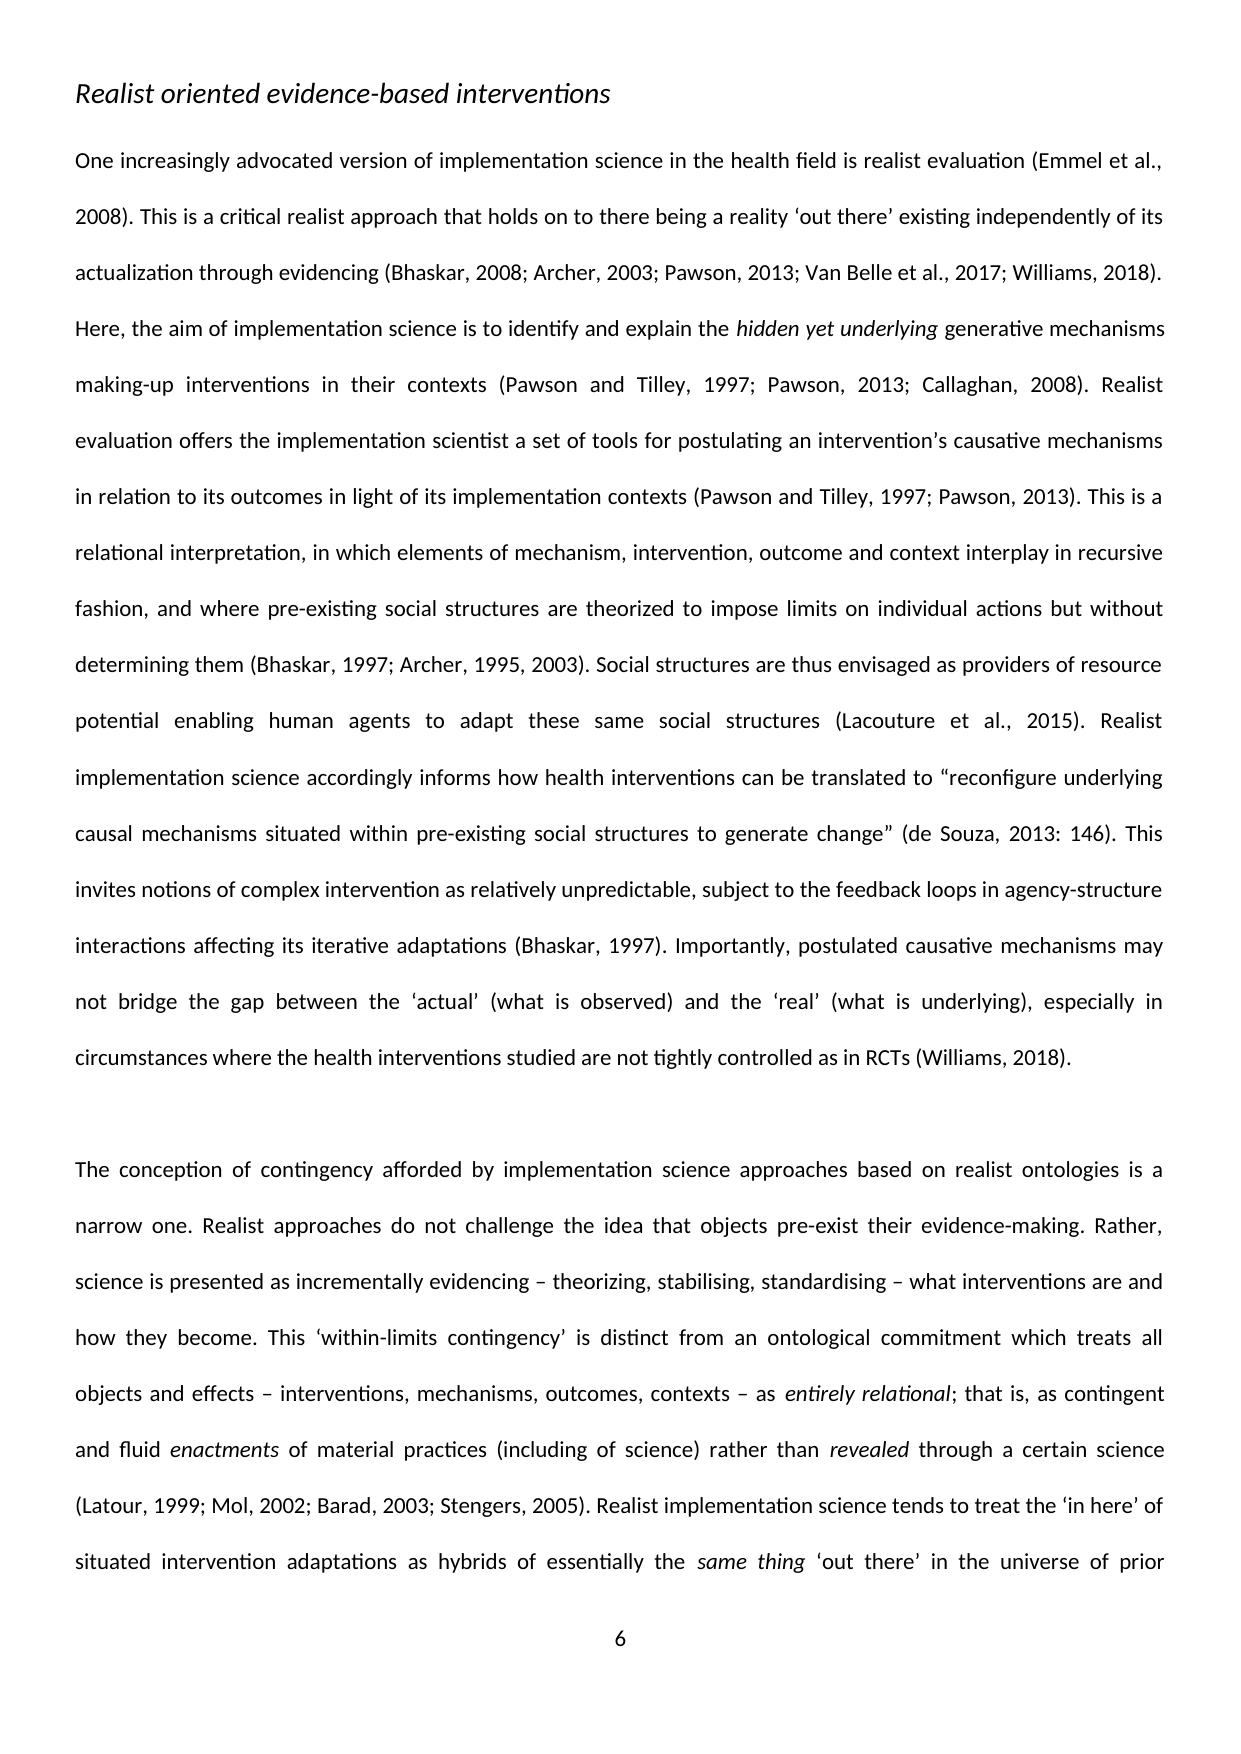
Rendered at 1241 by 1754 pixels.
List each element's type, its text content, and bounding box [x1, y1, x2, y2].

text One increasingly advocated version of implementation science in the health field is realist evaluation (Emmel et al., 2008). This is a critical realist approach that holds on to there being a reality ‘out there’ existing independently of its actualization through evidencing (Bhaskar, 2008; Archer, 2003; Pawson, 2013; Van Belle et al., 2017; Williams, 2018). Here, the aim of implementation science is to identify and explain the hidden yet underlying generative mechanisms making-up interventions in their contexts (Pawson and Tilley, 1997; Pawson, 2013; Callaghan, 2008). Realist evaluation offers the implementation scientist a set of tools for postulating an intervention’s causative mechanisms in relation to its outcomes in light of its implementation contexts (Pawson and Tilley, 1997; Pawson, 2013). This is a relational interpretation, in which elements of mechanism, intervention, outcome and context interplay in recursive fashion, and where pre-existing social structures are theorized to impose limits on individual actions but without determining them (Bhaskar, 1997; Archer, 1995, 2003). Social structures are thus envisaged as providers of resource potential enabling human agents to adapt these same social structures (Lacouture et al., 2015). Realist implementation science accordingly informs how health interventions can be translated to “reconfigure underlying causal mechanisms situated within pre-existing social structures to generate change” (de Souza, 2013: 146). This invites notions of complex intervention as relatively unpredictable, subject to the feedback loops in agency-structure interactions affecting its iterative adaptations (Bhaskar, 1997). Importantly, postulated causative mechanisms may not bridge the gap between the ‘actual’ (what is observed) and the ‘real’ (what is underlying), especially in circumstances where the health interventions studied are not tightly controlled as in RCTs (Williams, 2018). [75, 146, 1165, 1071]
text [75, 1155, 1165, 1575]
text Realist oriented evidence-based interventions [75, 75, 1165, 111]
